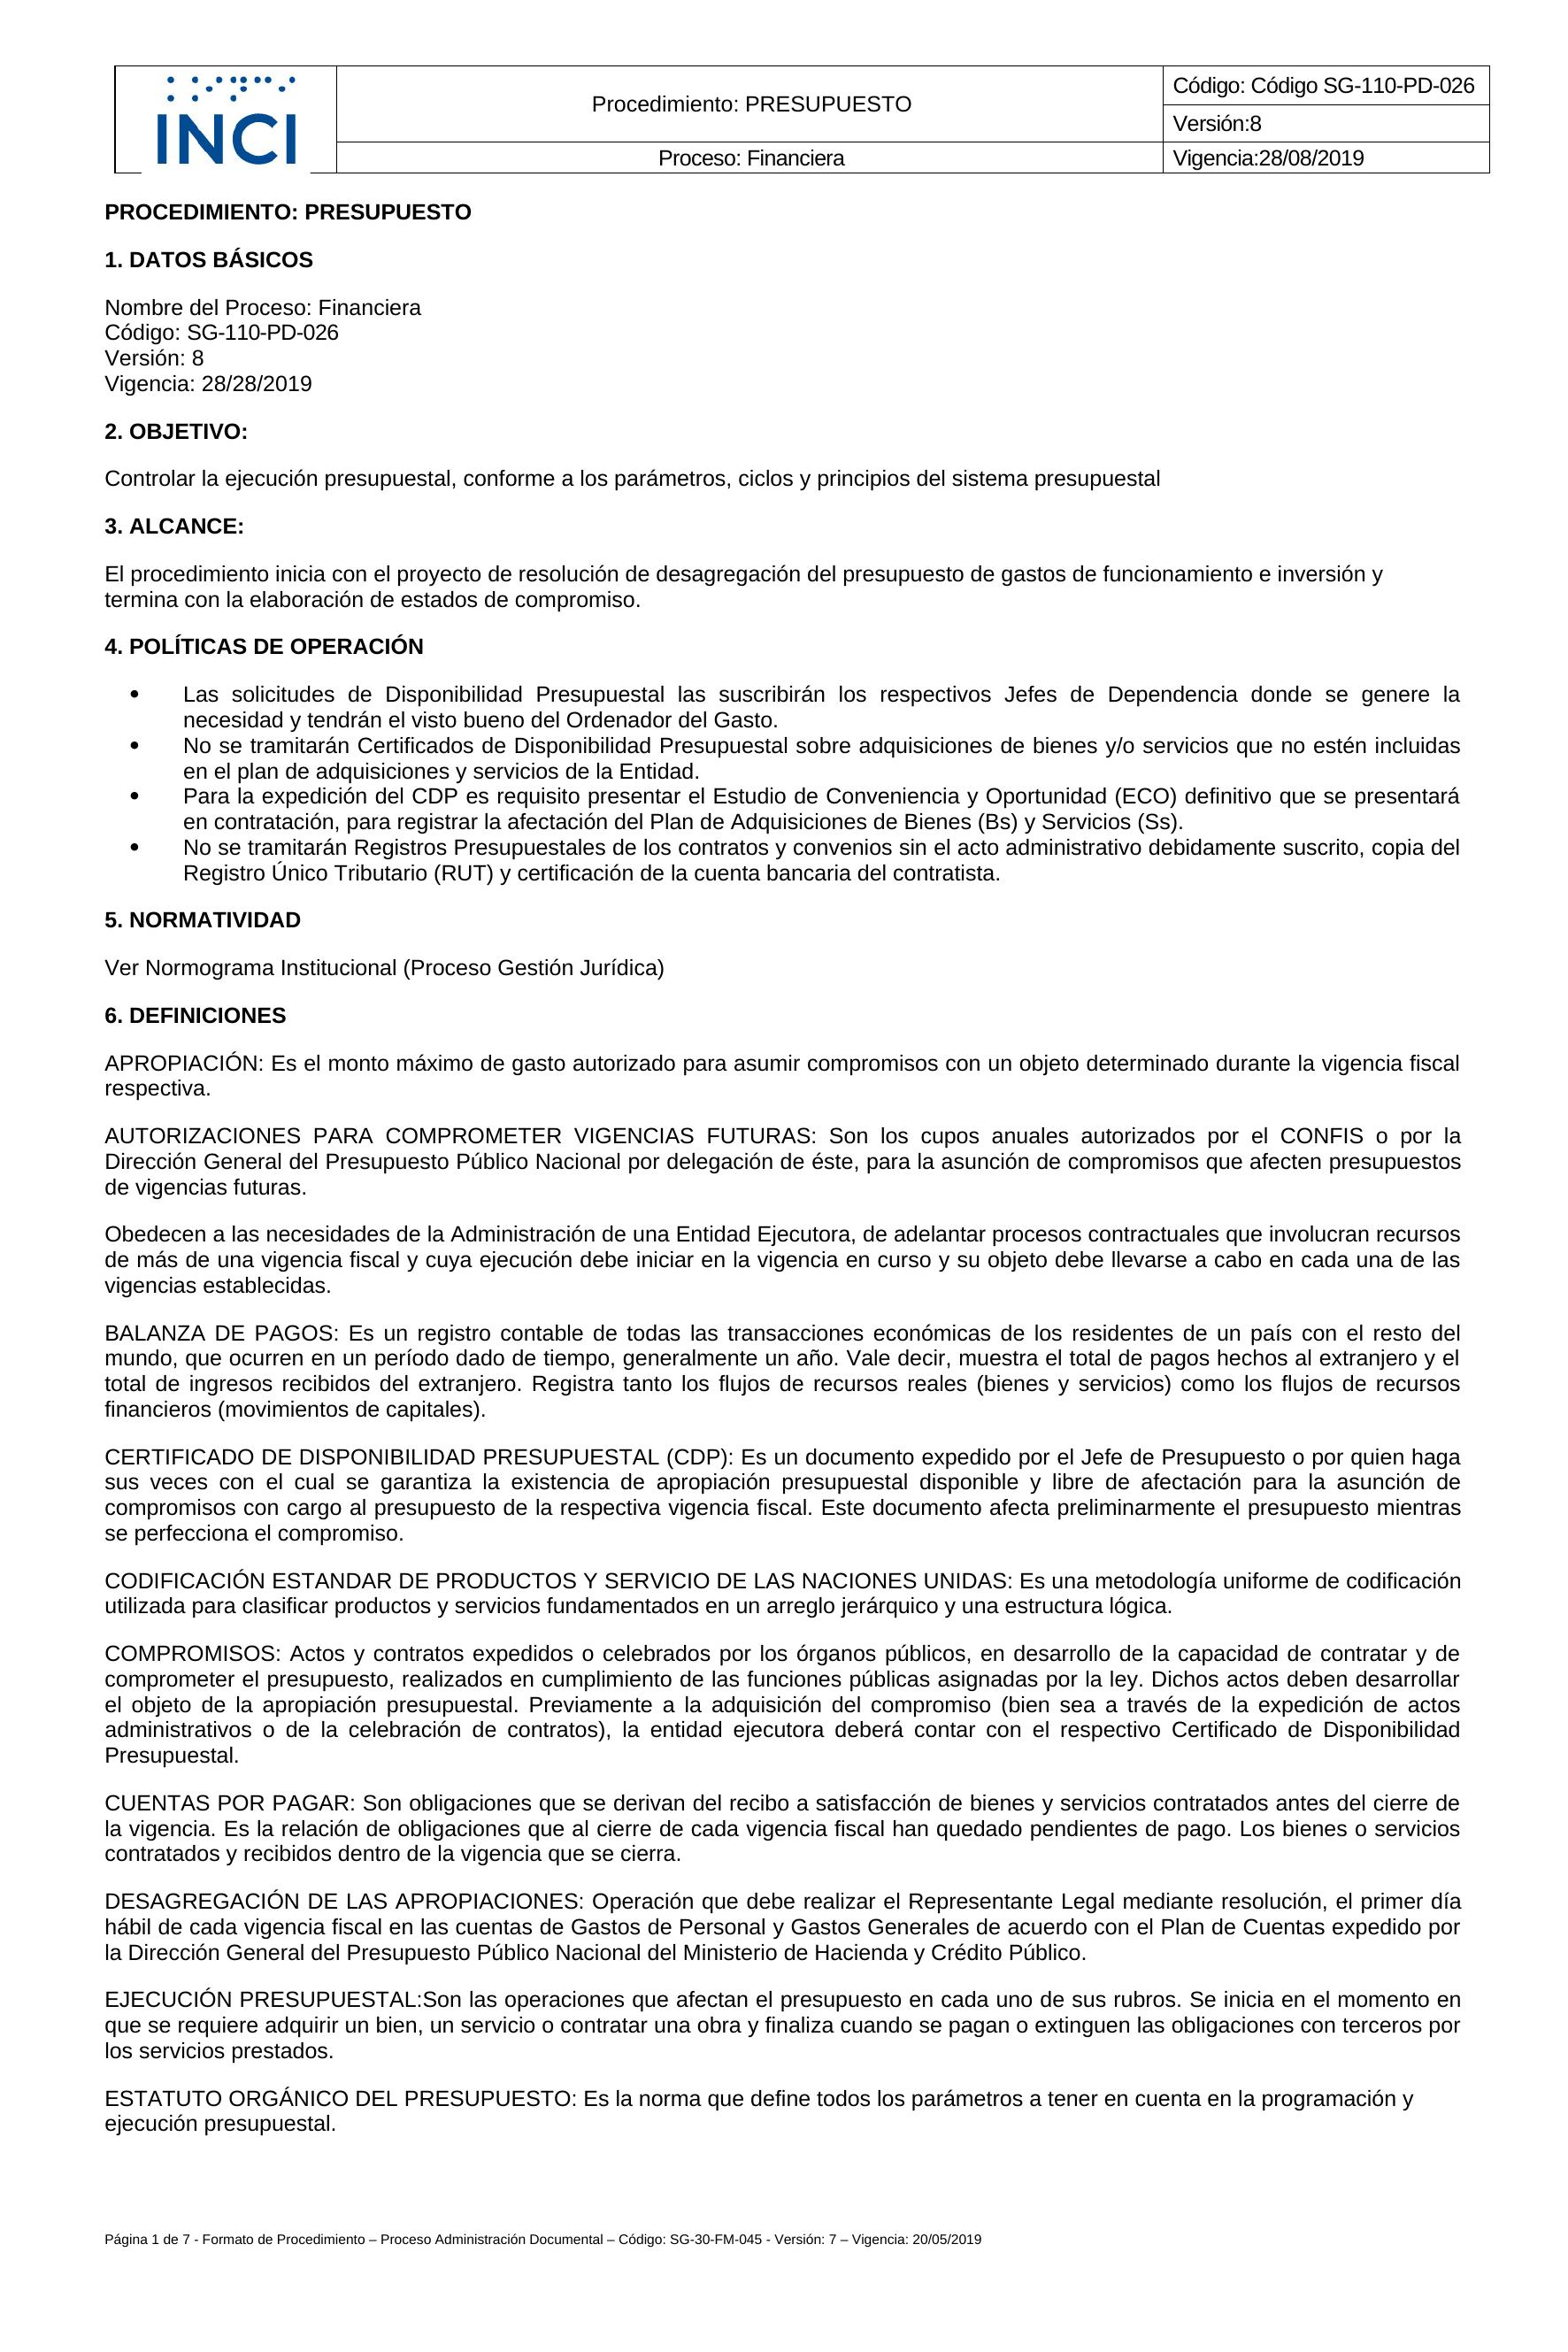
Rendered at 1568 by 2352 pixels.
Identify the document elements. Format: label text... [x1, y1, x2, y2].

list No se tramitarán Registros Presupuestales de los contratos y convenios sin el acto administrativo debidamente suscrito, copia del Registro Único Tributario (RUT) y certificación de la cuenta bancaria del contratista. [131, 834, 1464, 885]
text Ver Normograma Institucional (Proceso Gestión Jurídica) [104, 955, 1464, 980]
text DESAGREGACIÓN DE LAS APROPIACIONES: Operación que debe realizar el Representante Legal mediante resolución, el primer día hábil de cada vigencia fiscal en las cuentas de Gastos de Personal y Gastos Generales de acuerdo con el Plan de Cuentas expedido por la Dirección General del Presupuesto Público Nacional del Ministerio de Hacienda y Crédito Público. [104, 1888, 1464, 1964]
picture [142, 66, 311, 173]
subtitle 3. ALCANCE: [104, 513, 1464, 539]
text Código: SG-110-PD-026 [104, 319, 1464, 345]
subtitle PROCEDIMIENTO: PRESUPUESTO [104, 199, 1464, 225]
text AUTORIZACIONES PARA COMPROMETER VIGENCIAS FUTURAS: Son los cupos anuales autorizados por el CONFIS o por la Dirección General del Presupuesto Público Nacional por delegación de éste, para la asunción de compromisos que afecten presupuestos de vigencias futuras. [104, 1123, 1464, 1199]
text ESTATUTO ORGÁNICO DEL PRESUPUESTO: Es la norma que define todos los parámetros a tener en cuenta en la programación y ejecución presupuestal. [104, 2086, 1464, 2136]
text CODIFICACIÓN ESTANDAR DE PRODUCTOS Y SERVICIO DE LAS NACIONES UNIDAS: Es una metodología uniforme de codificación utilizada para clasificar productos y servicios fundamentados en un arreglo jerárquico y una estructura lógica. [104, 1568, 1464, 1618]
subtitle 1. DATOS BÁSICOS [104, 247, 1464, 272]
list Las solicitudes de Disponibilidad Presupuestal las suscribirán los respectivos Jefes de Dependencia donde se genere la necesidad y tendrán el visto bueno del Ordenador del Gasto. [131, 681, 1464, 733]
text BALANZA DE PAGOS: Es un registro contable de todas las transacciones económicas de los residentes de un país con el resto del mundo, que ocurren en un período dado de tiempo, generalmente un año. Vale decir, muestra el total de pagos hechos al extranjero y el total de ingresos recibidos del extranjero. Registra tanto los flujos de recursos reales (bienes y servicios) como los flujos de recursos financieros (movimientos de capitales). [104, 1320, 1464, 1422]
text APROPIACIÓN: Es el monto máximo de gasto autorizado para asumir compromisos con un objeto determinado durante la vigencia fiscal respectiva. [104, 1050, 1464, 1101]
text Controlar la ejecución presupuestal, conforme a los parámetros, ciclos y principios del sistema presupuestal [104, 465, 1464, 491]
text Versión: 8 [104, 345, 1464, 371]
text CUENTAS POR PAGAR: Son obligaciones que se derivan del recibo a satisfacción de bienes y servicios contratados antes del cierre de la vigencia. Es la relación de obligaciones que al cierre de cada vigencia fiscal han quedado pendientes de pago. Los bienes o servicios contratados y recibidos dentro de la vigencia que se cierra. [104, 1790, 1464, 1866]
text Vigencia: 28/28/2019 [104, 371, 1464, 396]
text Obedecen a las necesidades de la Administración de una Entidad Ejecutora, de adelantar procesos contractuales que involucran recursos de más de una vigencia fiscal y cuya ejecución debe iniciar en la vigencia en curso y su objeto debe llevarse a cabo en cada una de las vigencias establecidas. [104, 1221, 1464, 1298]
text EJECUCIÓN PRESUPUESTAL:Son las operaciones que afectan el presupuesto en cada uno de sus rubros. Se inicia en el momento en que se requiere adquirir un bien, un servicio o contratar una obra y finaliza cuando se pagan o extinguen las obligaciones con terceros por los servicios prestados. [104, 1987, 1464, 2064]
text COMPROMISOS: Actos y contratos expedidos o celebrados por los órganos públicos, en desarrollo de la capacidad de contratar y de comprometer el presupuesto, realizados en cumplimiento de las funciones públicas asignadas por la ley. Dichos actos deben desarrollar el objeto de la apropiación presupuestal. Previamente a la adquisición del compromiso (bien sea a través de la expedición de actos administrativos o de la celebración de contratos), la entidad ejecutora deberá contar con el respectivo Certificado de Disponibilidad Presupuestal. [104, 1641, 1464, 1768]
text CERTIFICADO DE DISPONIBILIDAD PRESUPUESTAL (CDP): Es un documento expedido por el Jefe de Presupuesto o por quien haga sus veces con el cual se garantiza la existencia de apropiación presupuestal disponible y libre de afectación para la asunción de compromisos con cargo al presupuesto de la respectiva vigencia fiscal. Este documento afecta preliminarmente el presupuesto mientras se perfecciona el compromiso. [104, 1444, 1464, 1546]
subtitle 4. POLÍTICAS DE OPERACIÓN [104, 634, 1464, 659]
subtitle 6. DEFINICIONES [104, 1003, 1464, 1028]
subtitle 2. OBJETIVO: [104, 418, 1464, 443]
text Nombre del Proceso: Financiera [104, 294, 1464, 319]
text 5. NORMATIVIDAD [104, 907, 1464, 933]
list Para la expedición del CDP es requisito presentar el Estudio de Conveniencia y Oportunidad (ECO) definitivo que se presentará en contratación, para registrar la afectación del Plan de Adquisiciones de Bienes (Bs) y Servicios (Ss). [131, 783, 1464, 834]
text El procedimiento inicia con el proyecto de resolución de desagregación del presupuesto de gastos de funcionamiento e inversión y termina con la elaboración de estados de compromiso. [104, 561, 1464, 611]
list No se tramitarán Certificados de Disponibilidad Presupuestal sobre adquisiciones de bienes y/o servicios que no estén incluidas en el plan de adquisiciones y servicios de la Entidad. [131, 733, 1464, 783]
